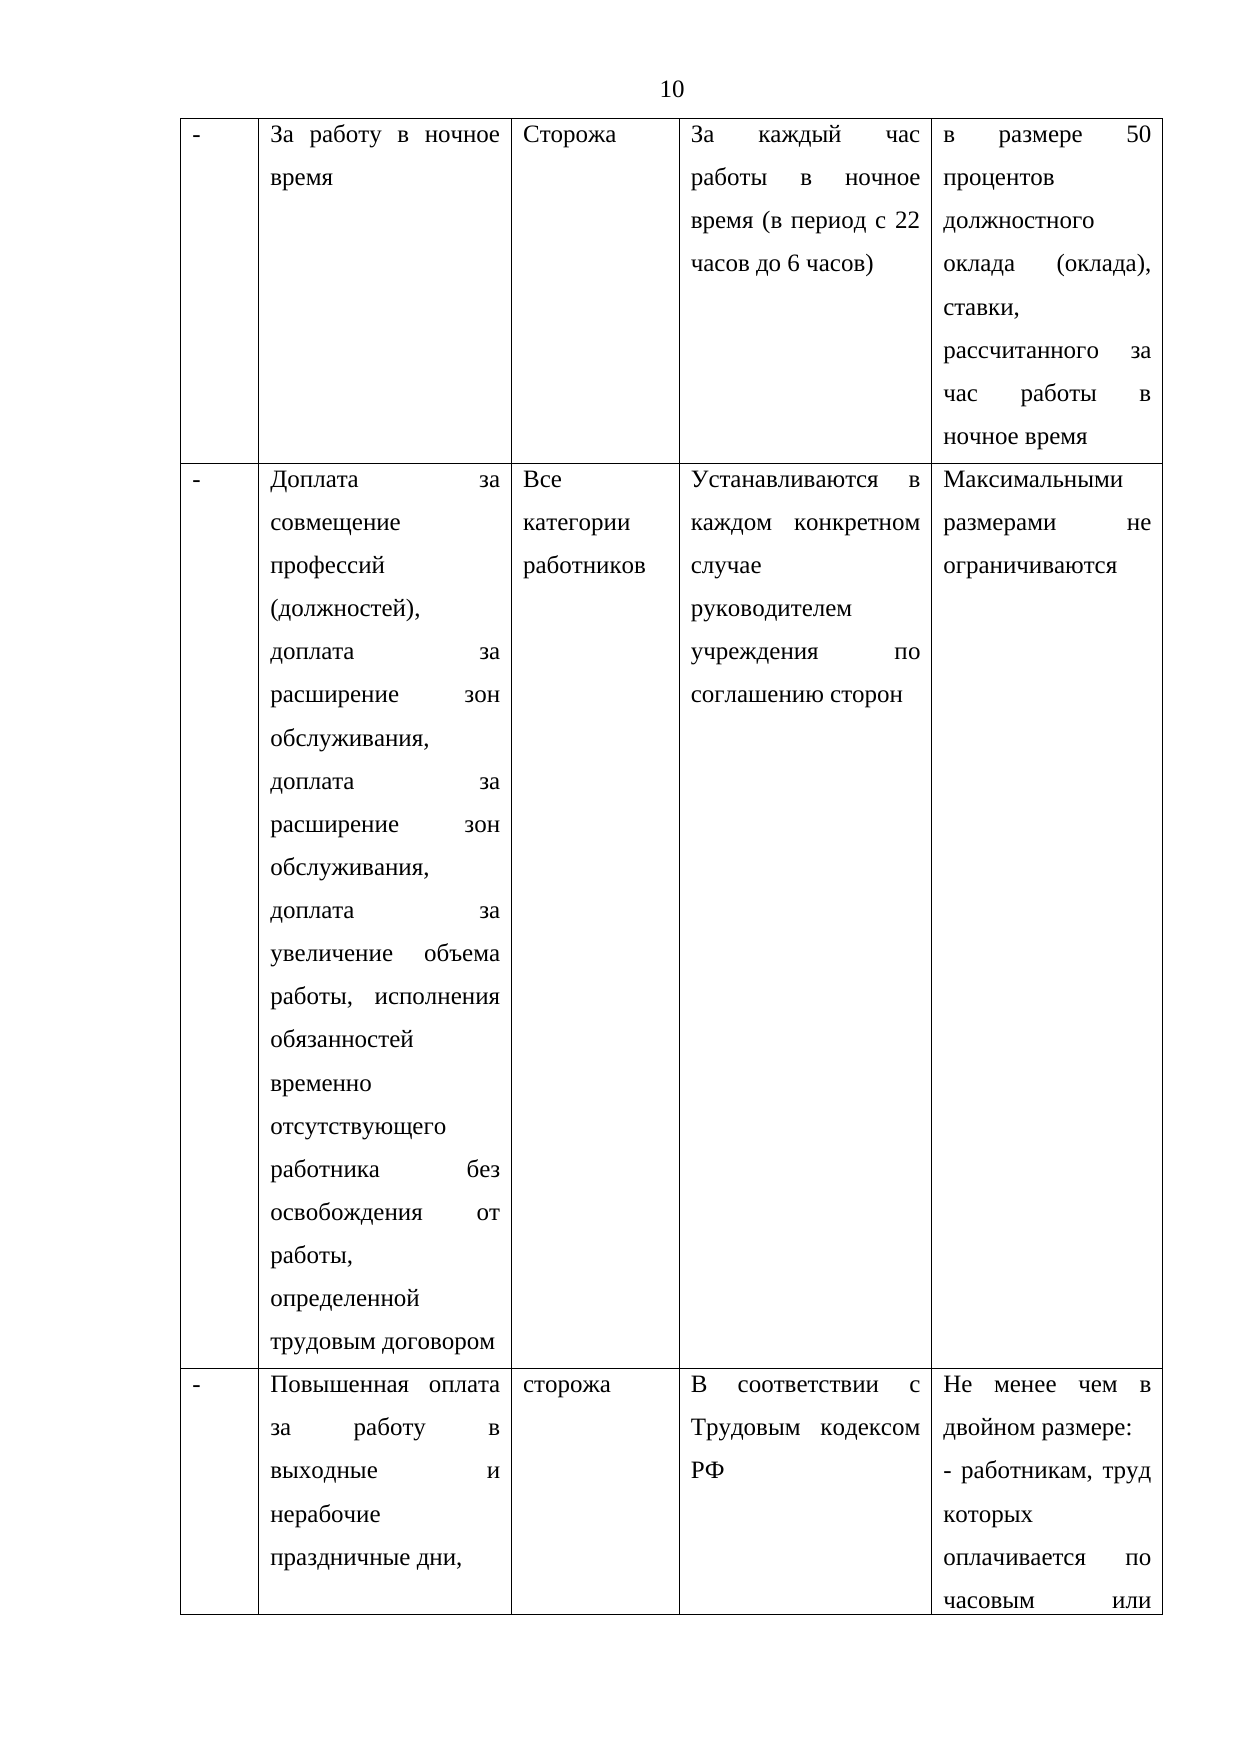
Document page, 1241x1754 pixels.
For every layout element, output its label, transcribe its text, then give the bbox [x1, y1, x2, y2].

table_cell Доплата за совмещение профессий (должностей), доплата за расширение зон обслуживания, доплата за расширение зон обслуживания, доплата за увеличение объема работы, исполнения обязанностей временно отсутствующего работника без освобождения от работы, определенной трудовым договором [259, 464, 511, 1368]
table_cell сторожа [512, 1369, 679, 1614]
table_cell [932, 1369, 1162, 1614]
table_cell Устанавливаются в каждом конкретном случае руководителем учреждения по соглашению сторон [680, 464, 931, 1368]
table_cell в размере 50 процентов должностного оклада (оклада), ставки, рассчитанного за час работы в ночное время [932, 119, 1162, 463]
table_cell За работу в ночное время [259, 119, 511, 463]
table_cell Максимальными размерами не ограничиваются [932, 464, 1162, 1368]
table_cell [680, 1369, 931, 1614]
table_cell - [181, 464, 258, 1368]
table_cell За каждый час работы в ночное время (в период с 22 часов до 6 часов) [680, 119, 931, 463]
table_cell - [181, 1369, 258, 1614]
table_cell - [181, 119, 258, 463]
table_cell Все категории работников [512, 464, 679, 1368]
table_cell Сторожа [512, 119, 679, 463]
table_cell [259, 1369, 511, 1614]
